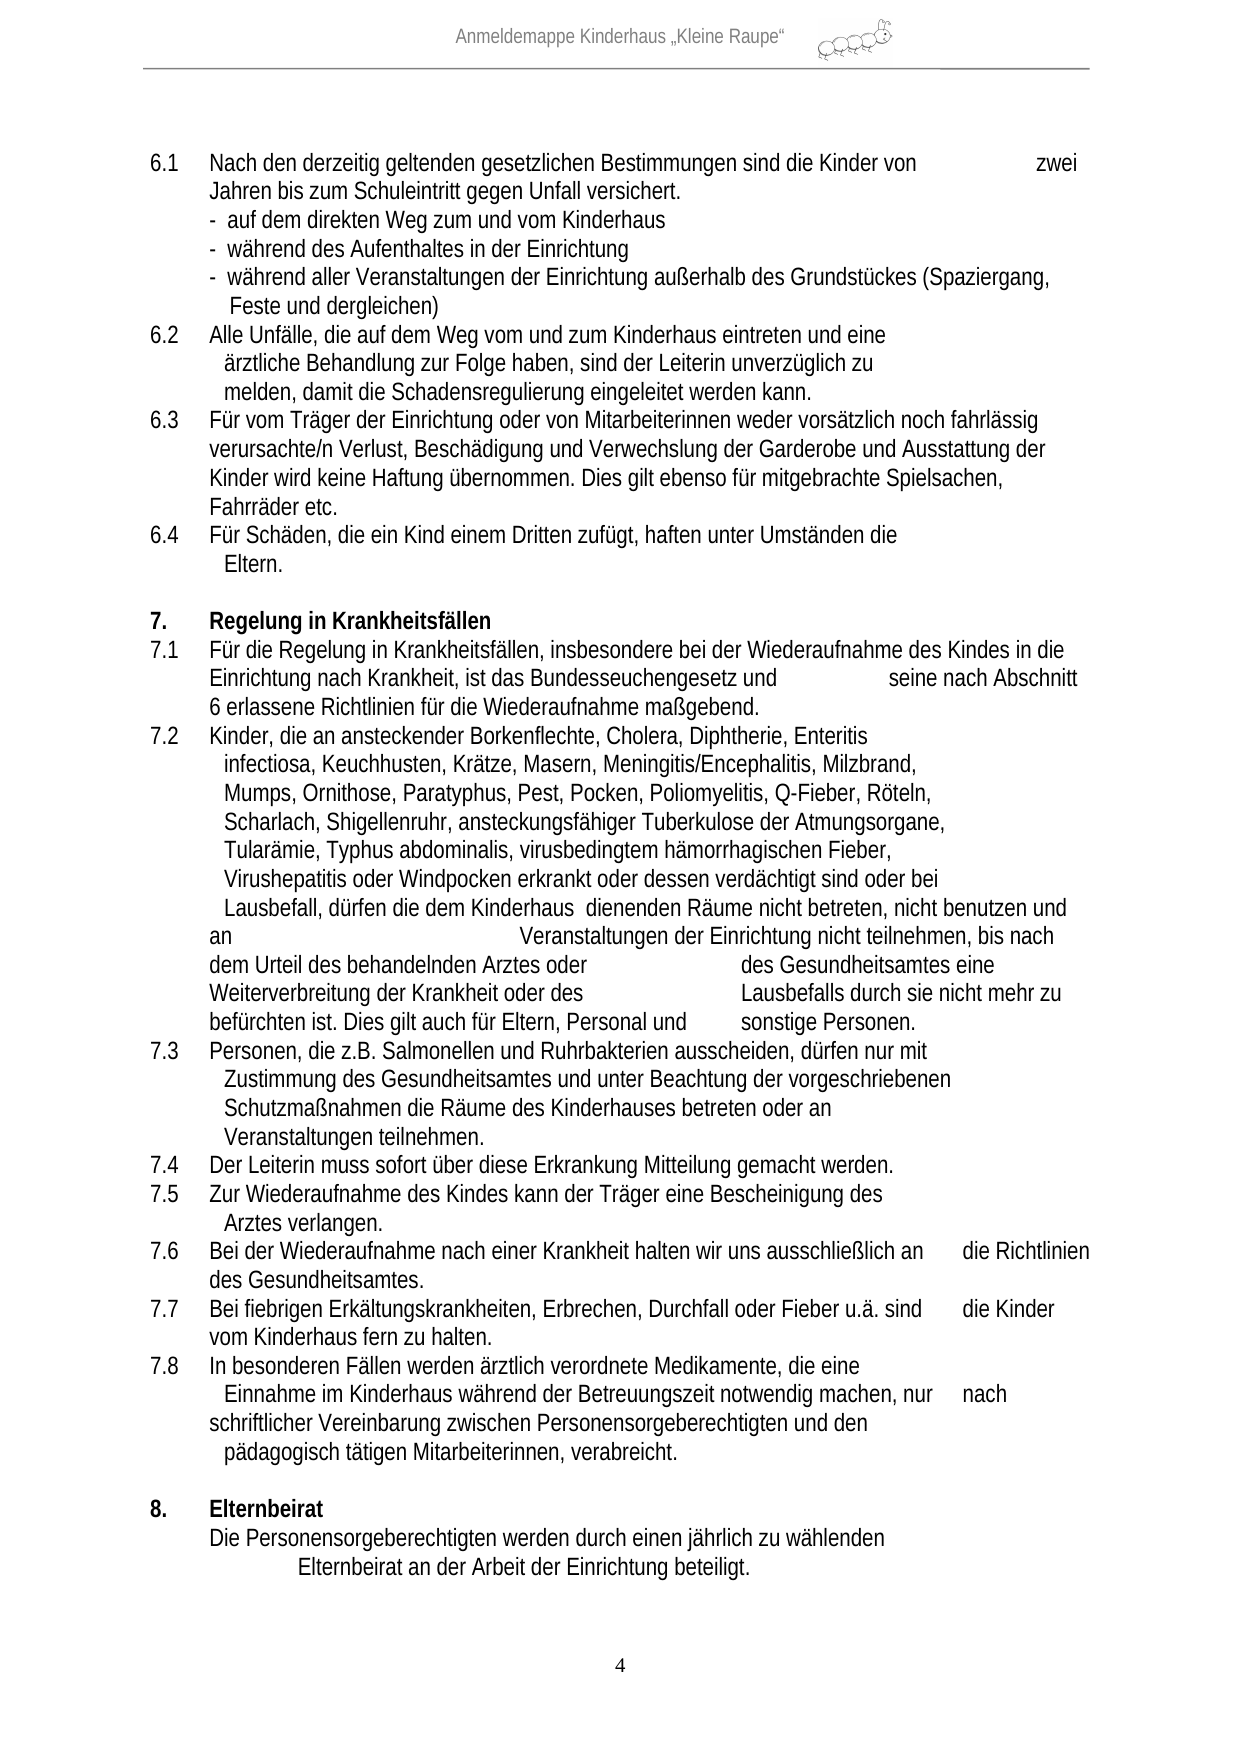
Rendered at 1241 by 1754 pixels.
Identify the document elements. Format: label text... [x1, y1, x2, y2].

text Feste und dergleichen) [150, 291, 1090, 319]
text 7.1 Für die Regelung in Krankheitsfällen, insbesondere bei der Wiederaufnahme des Kindes in die Einrichtung nach Krankheit, ist das Bundesseuchengesetz und seine nach Abschnitt 6 erlassene Richtlinien für die Wiederaufnahme maßgebend. [150, 635, 1090, 721]
text 7.7 Bei fiebrigen Erkältungskrankheiten, Erbrechen, Durchfall oder Fieber u.ä. sind die Kinder vom Kinderhaus fern zu halten. [150, 1293, 1090, 1351]
text 7. Regelung in Krankheitsfällen [150, 606, 1090, 635]
text 6.2 Alle Unfälle, die auf dem Weg vom und zum Kinderhaus eintreten und eine ärztliche Behandlung zur Folge haben, sind der Leiterin unverzüglich zu melden, damit die Schadensregulierung eingeleitet werden kann. [150, 319, 1090, 406]
picture [817, 18, 893, 67]
text 7.3 Personen, die z.B. Salmonellen und Ruhrbakterien ausscheiden, dürfen nur mit Zustimmung des Gesundheitsamtes und unter Beachtung der vorgeschriebenen Schutzmaßnahmen die Räume des Kinderhauses betreten oder an Veranstaltungen teilnehmen. [150, 1036, 1090, 1150]
text 7.4 Der Leiterin muss sofort über diese Erkrankung Mitteilung gemacht werden. [150, 1150, 1090, 1179]
text 6.1 Nach den derzeitig geltenden gesetzlichen Bestimmungen sind die Kinder von zwei Jahren bis zum Schuleintritt gegen Unfall versichert. [150, 148, 1090, 205]
text 6.3 Für vom Träger der Einrichtung oder von Mitarbeiterinnen weder vorsätzlich noch fahrlässig verursachte/n Verlust, Beschädigung und Verwechslung der Garderobe und Ausstattung der Kinder wird keine Haftung übernommen. Dies gilt ebenso für mitgebrachte Spielsachen, Fahrräder etc. [150, 406, 1090, 520]
text - während aller Veranstaltungen der Einrichtung außerhalb des Grundstückes (Spaziergang, [150, 262, 1090, 291]
text 8. Elternbeirat [150, 1494, 1090, 1523]
text Die Personensorgeberechtigten werden durch einen jährlich zu wählenden Elternbeirat an der Arbeit der Einrichtung beteiligt. [150, 1523, 1090, 1580]
text 6.4 Für Schäden, die ein Kind einem Dritten zufügt, haften unter Umständen die Eltern. [150, 520, 1090, 577]
text 7.6 Bei der Wiederaufnahme nach einer Krankheit halten wir uns ausschließlich an die Richtlinien des Gesundheitsamtes. [150, 1236, 1090, 1293]
text - auf dem direkten Weg zum und vom Kinderhaus [150, 205, 1090, 234]
text 7.2 Kinder, die an ansteckender Borkenflechte, Cholera, Diphtherie, Enteritis infectiosa, Keuchhusten, Krätze, Masern, Meningitis/Encephalitis, Milzbrand, Mumps, Ornithose, Paratyphus, Pest, Pocken, Poliomyelitis, Q-Fieber, Röteln, Scharlach, Shigellenruhr, ansteckungsfähiger Tuberkulose der Atmungsorgane, Tularämie, Typhus abdominalis, virusbedingtem hämorrhagischen Fieber, Virushepatitis oder Windpocken erkrankt oder dessen verdächtigt sind oder bei Lausbefall, dürfen die dem Kinderhaus dienenden Räume nicht betreten, nicht benutzen und an Veranstaltungen der Einrichtung nicht teilnehmen, bis nach dem Urteil des behandelnden Arztes oder des Gesundheitsamtes eine Weiterverbreitung der Krankheit oder des Lausbefalls durch sie nicht mehr zu befürchten ist. Dies gilt auch für Eltern, Personal und sonstige Personen. [150, 721, 1090, 1036]
text 7.8 In besonderen Fällen werden ärztlich verordnete Medikamente, die eine Einnahme im Kinderhaus während der Betreuungszeit notwendig machen, nur nach schriftlicher Vereinbarung zwischen Personensorgeberechtigten und den pädagogisch tätigen Mitarbeiterinnen, verabreicht. [150, 1351, 1090, 1465]
text - während des Aufenthaltes in der Einrichtung [150, 234, 1090, 262]
text 7.5 Zur Wiederaufnahme des Kindes kann der Träger eine Bescheinigung des Arztes verlangen. [150, 1179, 1090, 1236]
